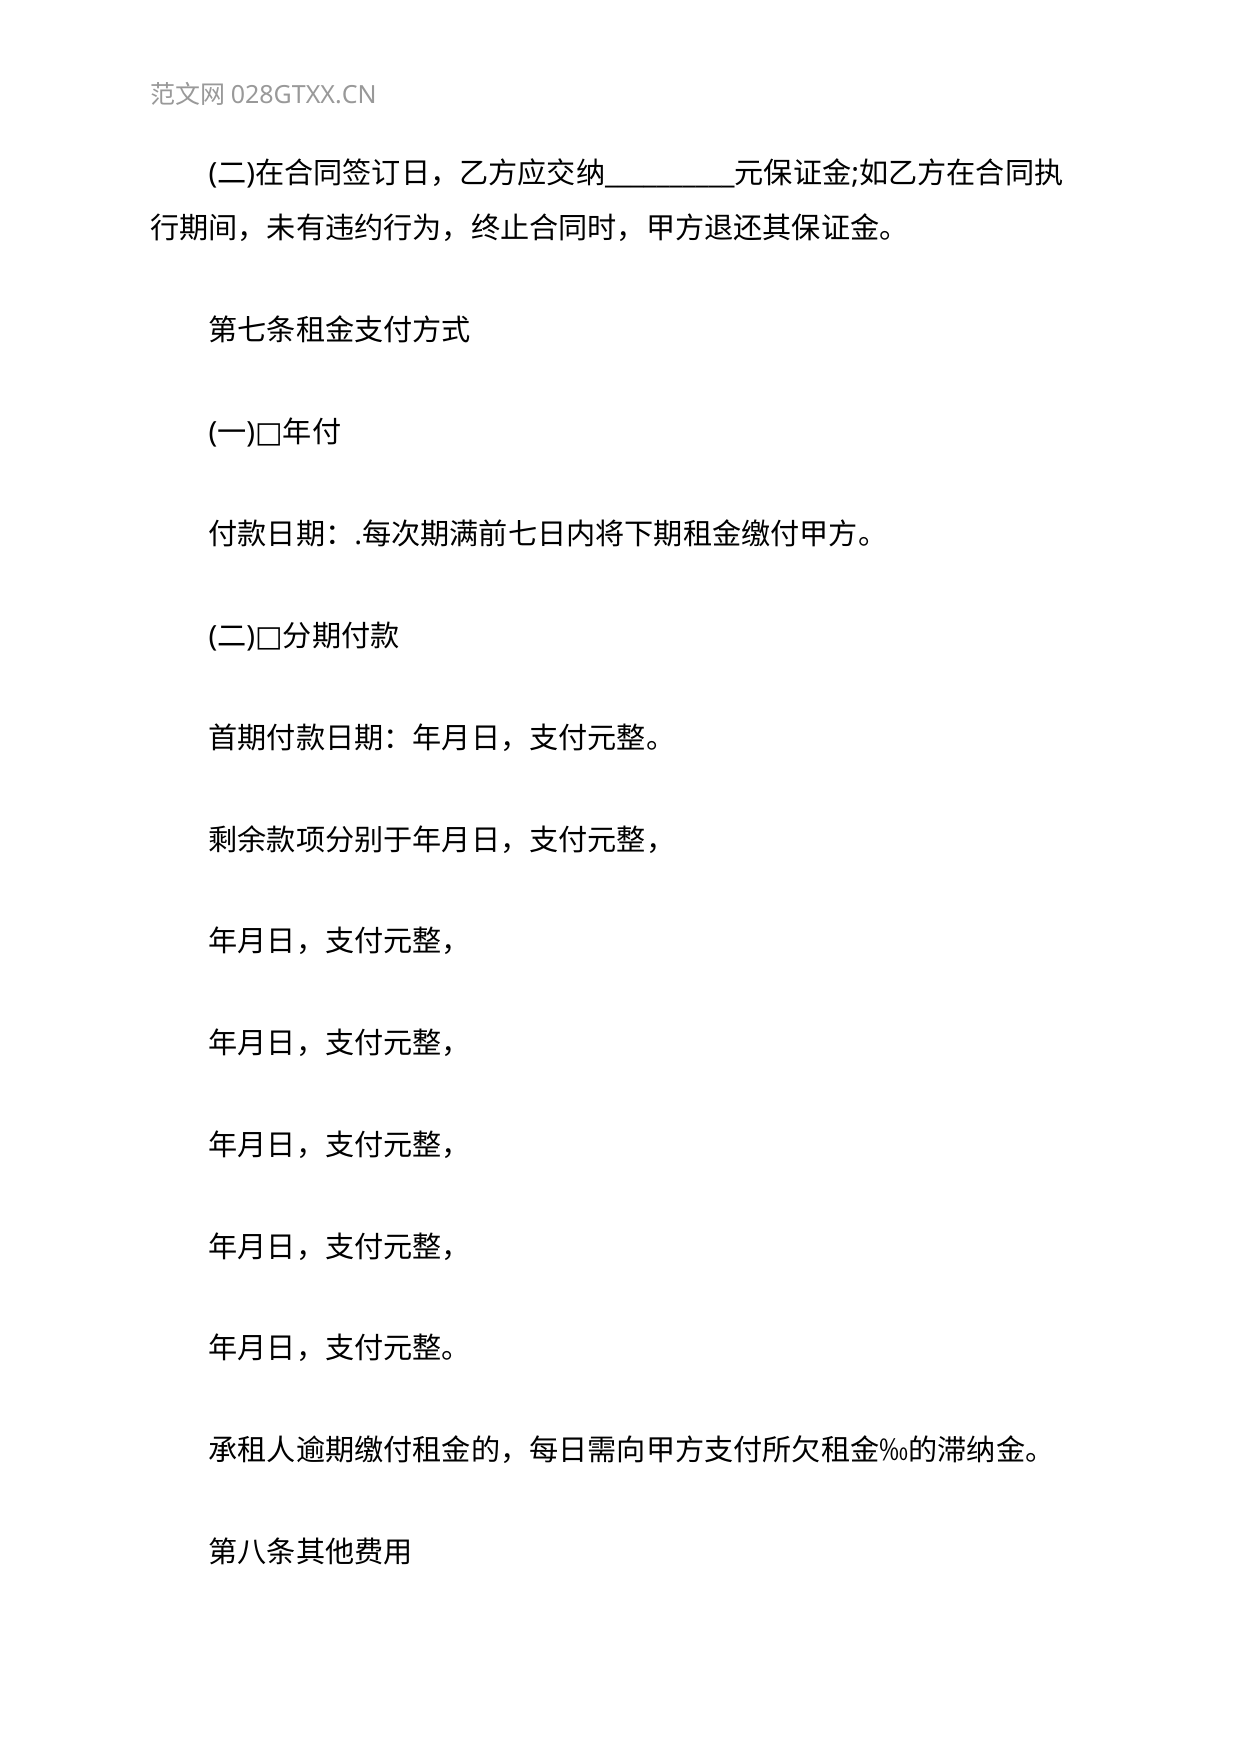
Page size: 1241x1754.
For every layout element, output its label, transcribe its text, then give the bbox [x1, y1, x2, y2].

text (二)在合同签订日，乙方应交纳__________元保证金;如乙方在合同执行期间，未有违约行为，终止合同时，甲方退还其保证金。 [150, 150, 1090, 247]
text 剩余款项分别于年月日，支付元整， [150, 816, 1090, 858]
text (二)□分期付款 [150, 612, 1090, 655]
text 第七条租金支付方式 [150, 307, 1090, 349]
text 首期付款日期：年月日，支付元整。 [150, 714, 1090, 757]
text 年月日，支付元整， [150, 918, 1090, 960]
text 承租人逾期缴付租金的，每日需向甲方支付所欠租金‰的滞纳金。 [150, 1427, 1090, 1469]
text 年月日，支付元整， [150, 1020, 1090, 1062]
text (一)□年付 [150, 408, 1090, 451]
text 年月日，支付元整， [150, 1223, 1090, 1266]
text 年月日，支付元整。 [150, 1325, 1090, 1367]
text 第八条其他费用 [150, 1529, 1090, 1571]
text 付款日期：.每次期满前七日内将下期租金缴付甲方。 [150, 511, 1090, 553]
text 年月日，支付元整， [150, 1122, 1090, 1164]
